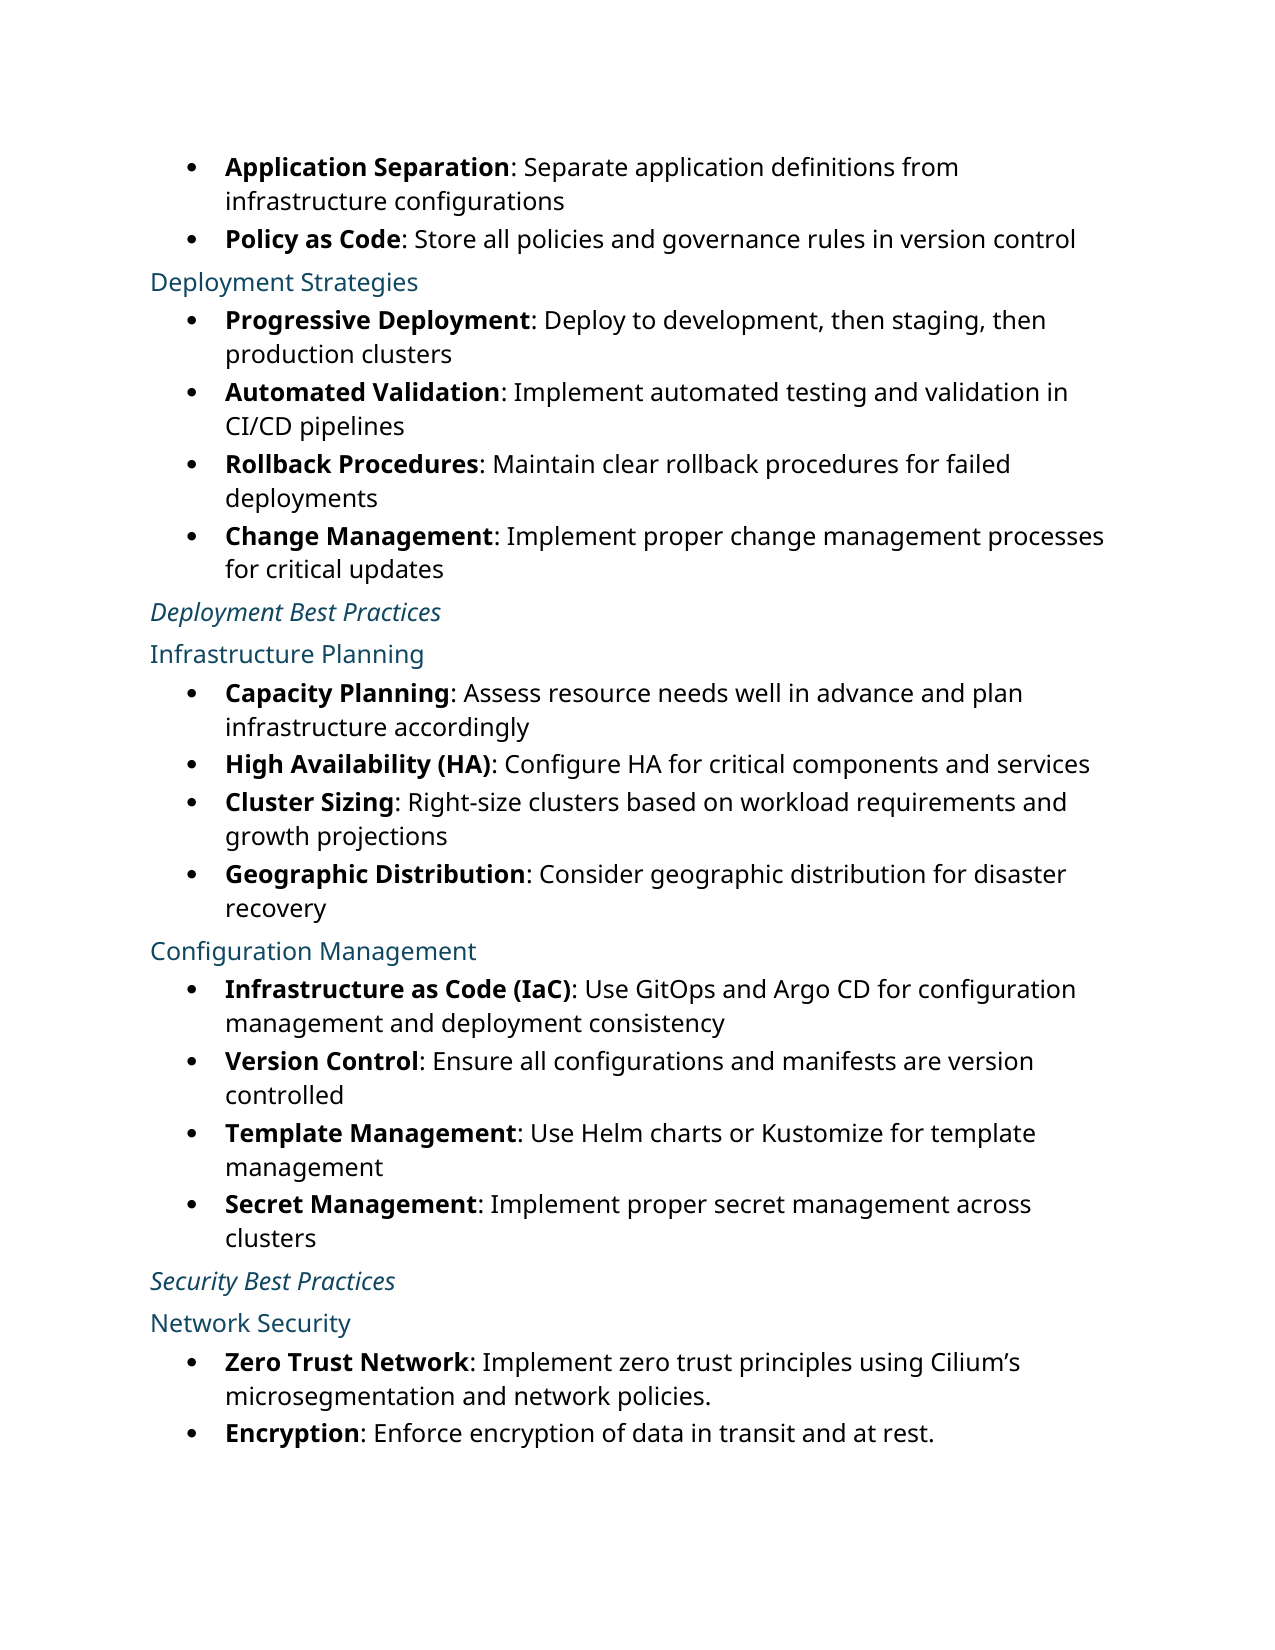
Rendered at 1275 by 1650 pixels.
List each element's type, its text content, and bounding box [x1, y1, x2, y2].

list Progressive Deployment: Deploy to development, then staging, then production clusters [187, 302, 1125, 371]
subtitle Network Security [150, 1306, 1125, 1340]
list Secret Management: Implement proper secret management across clusters [187, 1187, 1125, 1255]
list Application Separation: Separate application definitions from infrastructure configurations [187, 150, 1125, 218]
list Change Management: Implement proper change management processes for critical updates [187, 518, 1125, 586]
subtitle Deployment Strategies [150, 264, 1125, 298]
subtitle Configuration Management [150, 933, 1125, 967]
list Encryption: Enforce encryption of data in transit and at rest. [187, 1416, 1125, 1450]
list Infrastructure as Code (IaC): Use GitOps and Argo CD for configuration management and deployment consistency [187, 971, 1125, 1039]
subtitle Security Best Practices [150, 1263, 1125, 1298]
subtitle Infrastructure Planning [150, 637, 1125, 671]
list High Availability (HA): Configure HA for critical components and services [187, 747, 1125, 781]
list Rollback Procedures: Maintain clear rollback procedures for failed deployments [187, 446, 1125, 514]
list Zero Trust Network: Implement zero trust principles using Cilium’s microsegmentation and network policies. [187, 1344, 1125, 1412]
list Geographic Distribution: Consider geographic distribution for disaster recovery [187, 857, 1125, 925]
list Version Control: Ensure all configurations and manifests are version controlled [187, 1043, 1125, 1111]
list Policy as Code: Store all policies and governance rules in version control [187, 222, 1125, 256]
list Automated Validation: Implement automated testing and validation in CI/CD pipelines [187, 374, 1125, 442]
subtitle Deployment Best Practices [150, 594, 1125, 629]
list Cluster Sizing: Right-size clusters based on workload requirements and growth projections [187, 785, 1125, 853]
list Template Management: Use Helm charts or Kustomize for template management [187, 1115, 1125, 1183]
list Capacity Planning: Assess resource needs well in advance and plan infrastructure accordingly [187, 675, 1125, 743]
